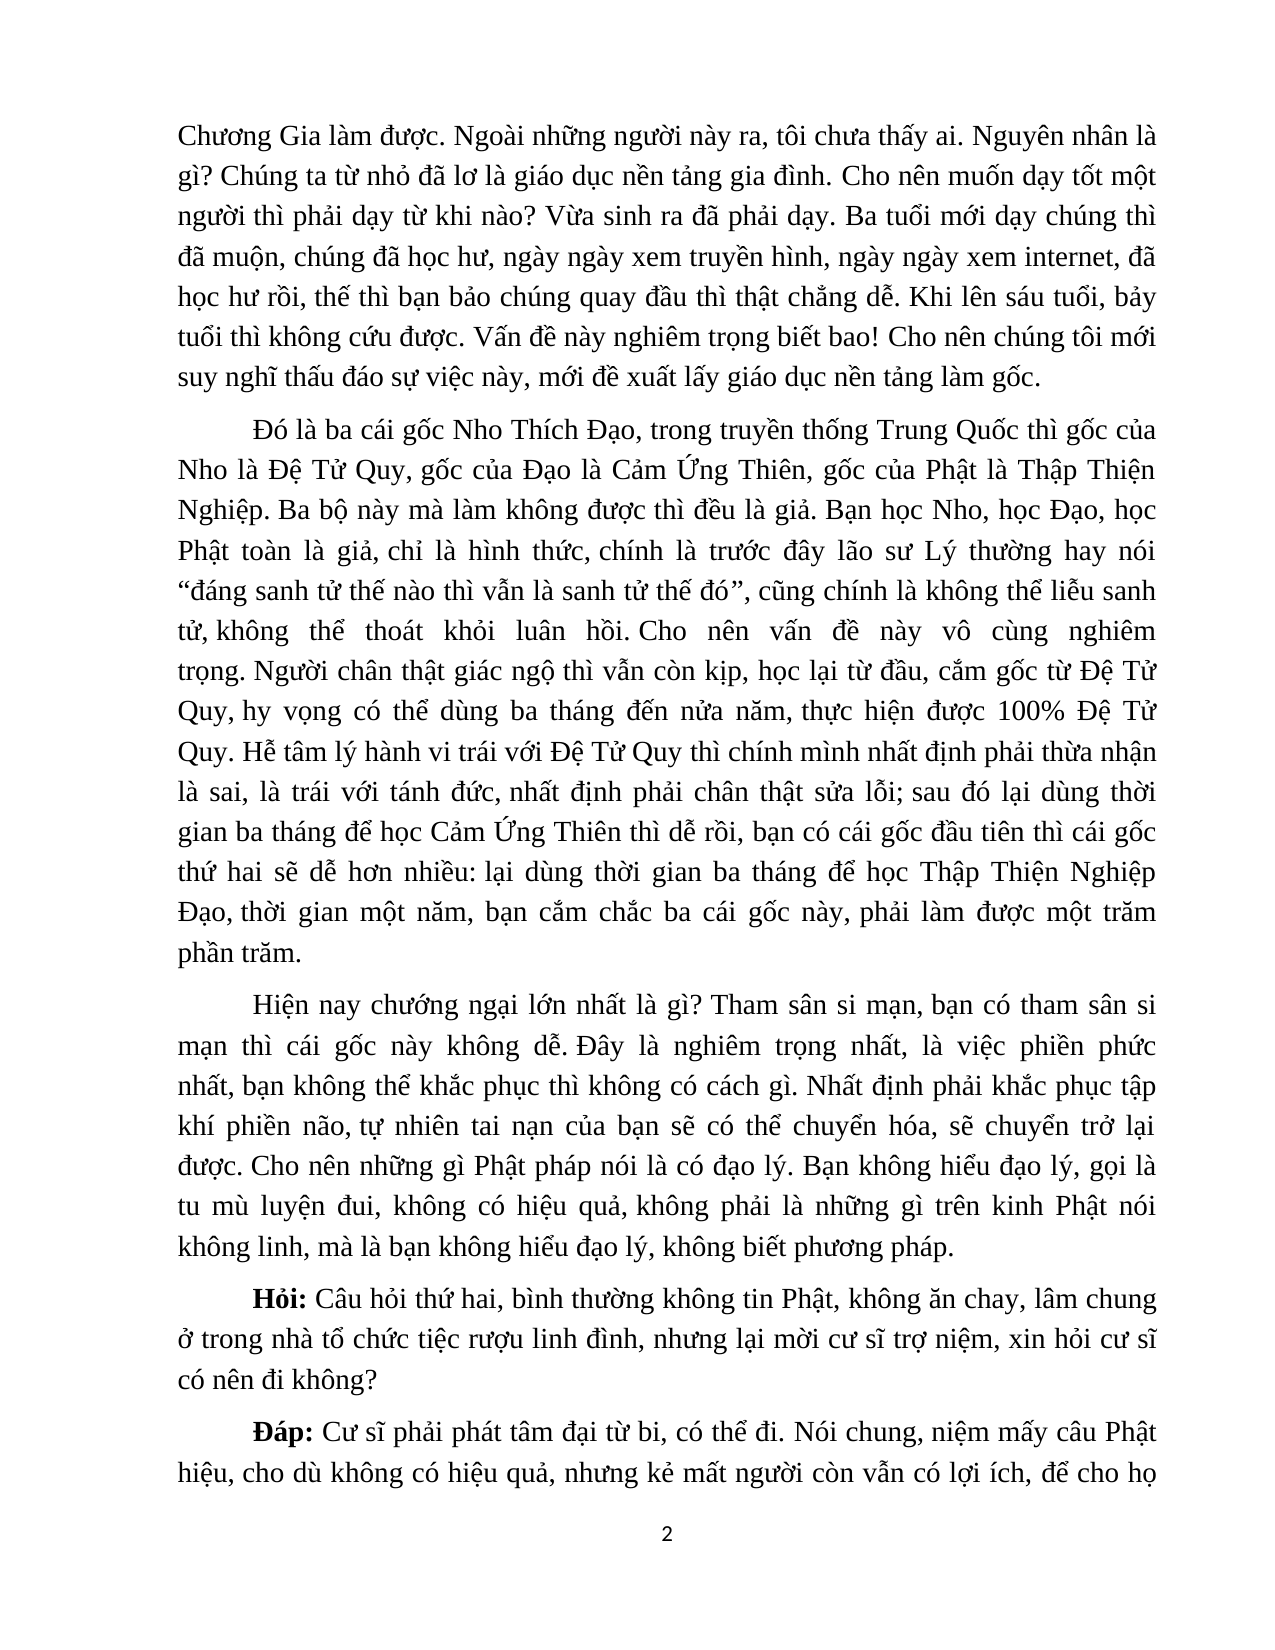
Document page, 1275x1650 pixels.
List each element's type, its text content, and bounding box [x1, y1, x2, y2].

text Đó là ba cái gốc Nho Thích Đạo, trong truyền thống Trung Quốc thì gốc của Nho là Đệ Tử Quy, gốc của Đạo là Cảm Ứng Thiên, gốc của Phật là Thập Thiện Nghiệp. Ba bộ này mà làm không được thì đều là giả. Bạn học Nho, học Đạo, học Phật toàn là giả, chỉ là hình thức, chính là trước đây lão sư Lý thường hay nói “đáng sanh tử thế nào thì vẫn là sanh tử thế đó”, cũng chính là không thể liễu sanh tử, không thể thoát khỏi luân hồi. Cho nên vấn đề này vô cùng nghiêm trọng. Người chân thật giác ngộ thì vẫn còn kịp, học lại từ đầu, cắm gốc từ Đệ Tử Quy, hy vọng có thể dùng ba tháng đến nửa năm, thực hiện được 100% Đệ Tử Quy. Hễ tâm lý hành vi trái với Đệ Tử Quy thì chính mình nhất định phải thừa nhận là sai, là trái với tánh đức, nhất định phải chân thật sửa lỗi; sau đó lại dùng thời gian ba tháng để học Cảm Ứng Thiên thì dễ rồi, bạn có cái gốc đầu tiên thì cái gốc thứ hai sẽ dễ hơn nhiều: lại dùng thời gian ba tháng để học Thập Thiện Nghiệp Đạo, thời gian một năm, bạn cắm chắc ba cái gốc này, phải làm được một trăm phần trăm. [177, 412, 1157, 968]
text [177, 1414, 1157, 1488]
text Hiện nay chướng ngại lớn nhất là gì? Tham sân si mạn, bạn có tham sân si mạn thì cái gốc này không dễ. Đây là nghiêm trọng nhất, là việc phiền phức nhất, bạn không thể khắc phục thì không có cách gì. Nhất định phải khắc phục tập khí phiền não, tự nhiên tai nạn của bạn sẽ có thể chuyển hóa, sẽ chuyển trở lại được. Cho nên những gì Phật pháp nói là có đạo lý. Bạn không hiểu đạo lý, gọi là tu mù luyện đui, không có hiệu quả, không phải là những gì trên kinh Phật nói không linh, mà là bạn không hiểu đạo lý, không biết phương pháp. [177, 987, 1157, 1262]
text Hỏi: Câu hỏi thứ hai, bình thường không tin Phật, không ăn chay, lâm chung ở trong nhà tổ chức tiệc rượu linh đình, nhưng lại mời cư sĩ trợ niệm, xin hỏi cư sĩ có nên đi không? [177, 1281, 1157, 1395]
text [177, 118, 1157, 393]
